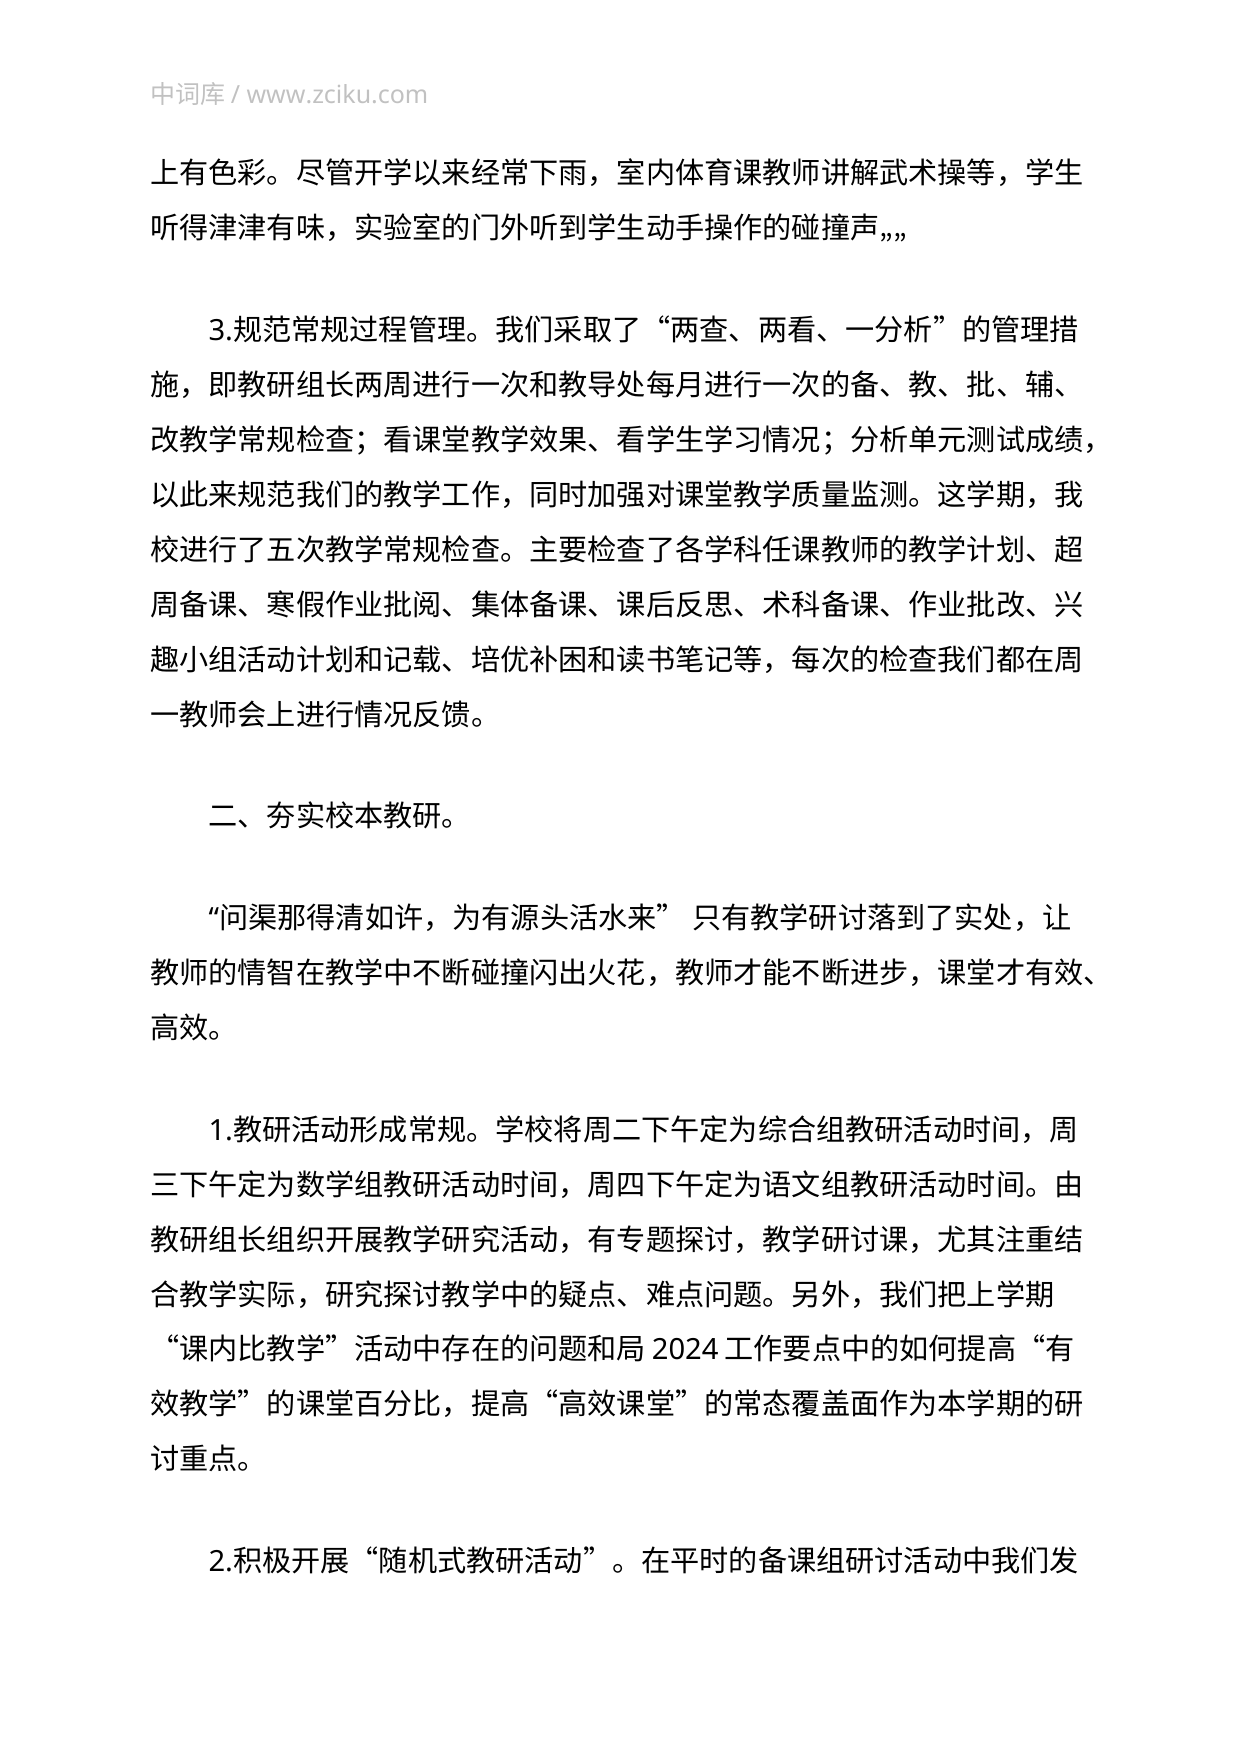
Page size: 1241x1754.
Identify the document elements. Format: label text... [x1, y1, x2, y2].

text 1.教研活动形成常规。学校将周二下午定为综合组教研活动时间，周三下午定为数学组教研活动时间，周四下午定为语文组教研活动时间。由教研组长组织开展教学研究活动，有专题探讨，教学研讨课，尤其注重结合教学实际，研究探讨教学中的疑点、难点问题。另外，我们把上学期“课内比教学”活动中存在的问题和局2024工作要点中的如何提高“有效教学”的课堂百分比，提高“高效课堂”的常态覆盖面作为本学期的研讨重点。 [150, 1106, 1090, 1478]
text “问渠那得清如许，为有源头活水来” 只有教学研讨落到了实处，让教师的情智在教学中不断碰撞闪出火花，教师才能不断进步，课堂才有效、高效。 [150, 894, 1090, 1047]
text 二、夯实校本教研。 [150, 793, 1090, 835]
text 3.规范常规过程管理。我们采取了“两查、两看、一分析”的管理措施，即教研组长两周进行一次和教导处每月进行一次的备、教、批、辅、改教学常规检查；看课堂教学效果、看学生学习情况；分析单元测试成绩，以此来规范我们的教学工作，同时加强对课堂教学质量监测。这学期，我校进行了五次教学常规检查。主要检查了各学科任课教师的教学计划、超周备课、寒假作业批阅、集体备课、课后反思、术科备课、作业批改、兴趣小组活动计划和记载、培优补困和读书笔记等，每次的检查我们都在周一教师会上进行情况反馈。 [150, 307, 1090, 733]
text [150, 1538, 1090, 1580]
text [150, 150, 1090, 247]
